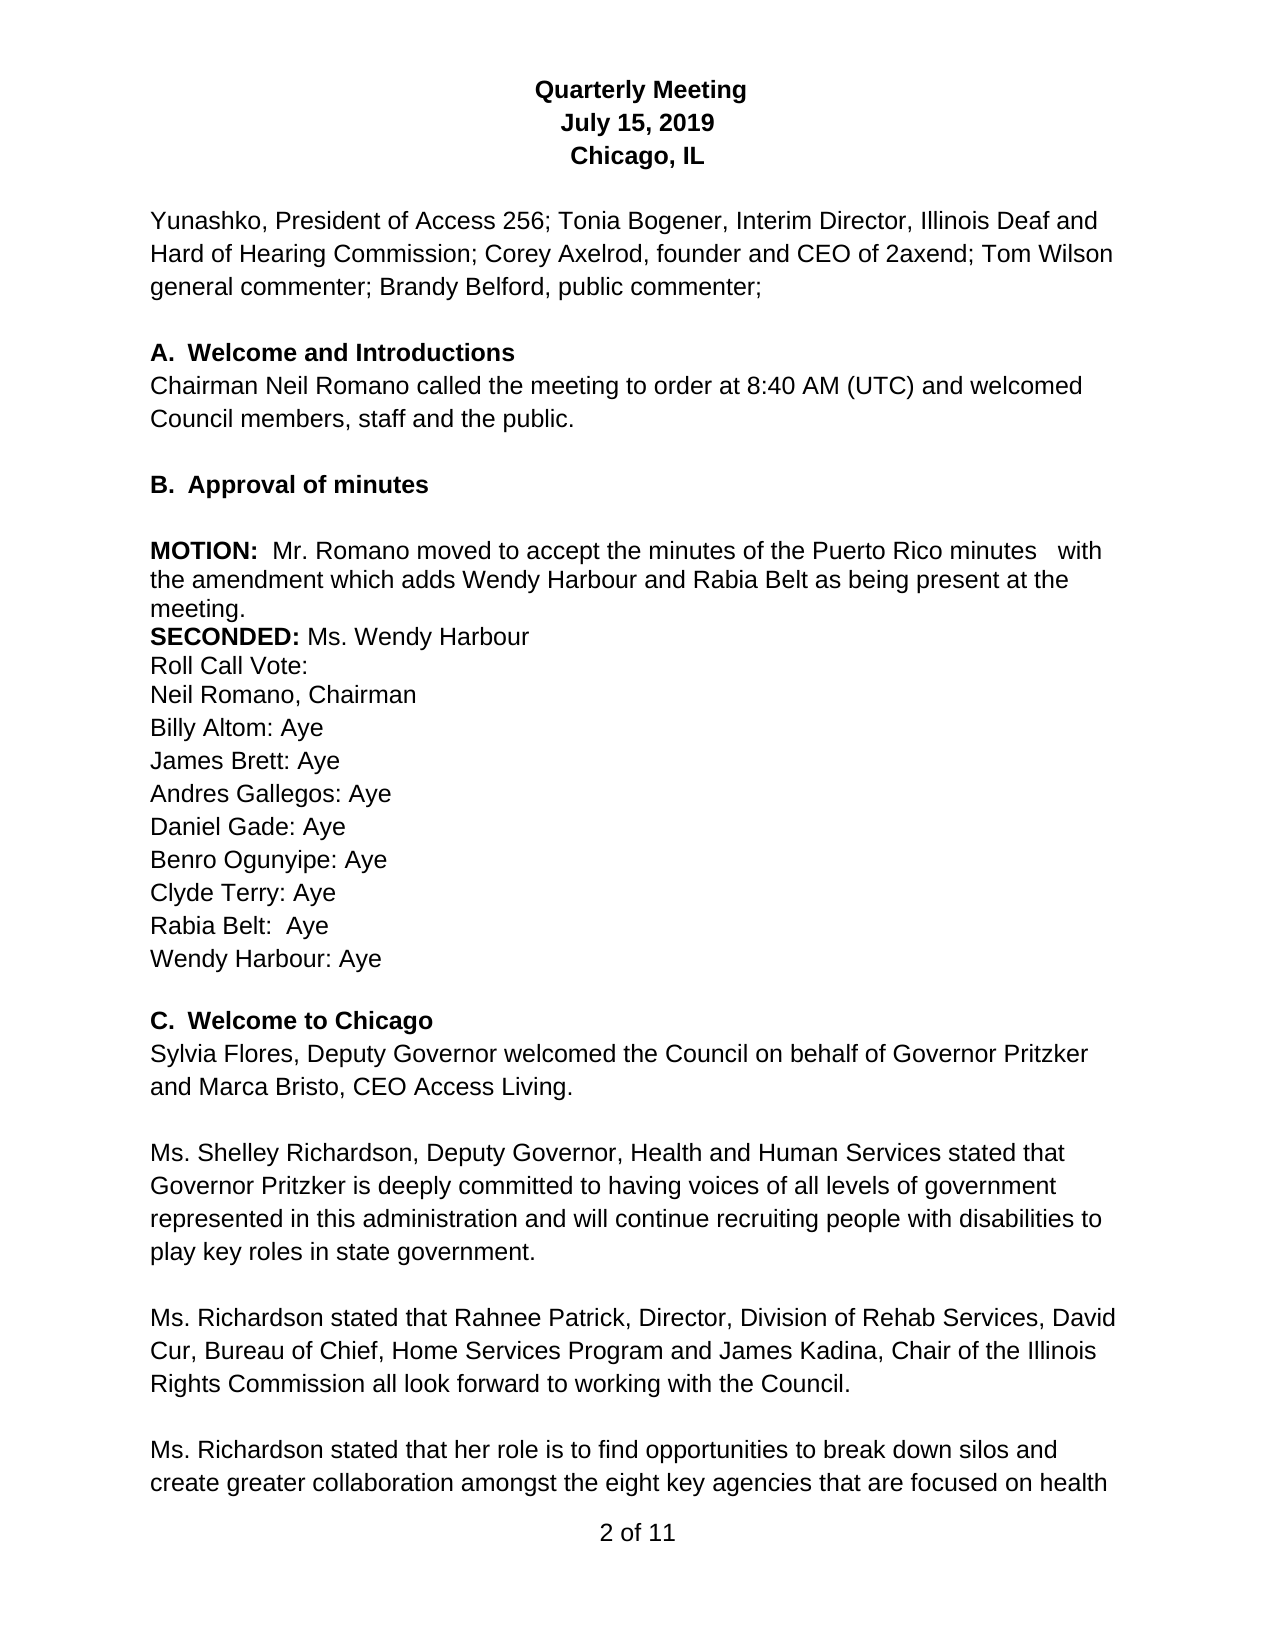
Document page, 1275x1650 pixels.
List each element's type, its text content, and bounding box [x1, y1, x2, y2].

list Welcome to Chicago [150, 1006, 1125, 1034]
text Wendy Harbour: Aye [150, 944, 1125, 973]
text Clyde Terry: Aye [150, 878, 1125, 907]
text Andres Gallegos: Aye [150, 779, 1125, 808]
list Approval of minutes [150, 470, 1125, 499]
list Roll Call Vote: [150, 651, 1125, 680]
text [150, 1435, 1125, 1497]
list MOTION: Mr. Romano moved to accept the minutes of the Puerto Rico minutes with the amendment which adds Wendy Harbour and Rabia Belt as being present at the meeting. [150, 536, 1125, 622]
list SECONDED: Ms. Wendy Harbour [150, 622, 1125, 651]
text Neil Romano, Chairman [150, 680, 1125, 709]
text Rabia Belt: Aye [150, 911, 1125, 940]
text Ms. Shelley Richardson, Deputy Governor, Health and Human Services stated that Governor Pritzker is deeply committed to having voices of all levels of government represented in this administration and will continue recruiting people with disabilities to play key roles in state government. [150, 1138, 1125, 1266]
text Daniel Gade: Aye [150, 812, 1125, 841]
text Billy Altom: Aye [150, 713, 1125, 742]
list Welcome and Introductions [150, 338, 1125, 367]
text Sylvia Flores, Deputy Governor welcomed the Council on behalf of Governor Pritzker and Marca Bristo, CEO Access Living. [150, 1039, 1125, 1101]
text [150, 206, 1125, 301]
text Chairman Neil Romano called the meeting to order at 8:40 AM (UTC) and welcomed Council members, staff and the public. [150, 371, 1125, 433]
text Ms. Richardson stated that Rahnee Patrick, Director, Division of Rehab Services, David Cur, Bureau of Chief, Home Services Program and James Kadina, Chair of the Illinois Rights Commission all look forward to working with the Council. [150, 1303, 1125, 1398]
text Benro Ogunyipe: Aye [150, 845, 1125, 874]
text James Brett: Aye [150, 746, 1125, 775]
